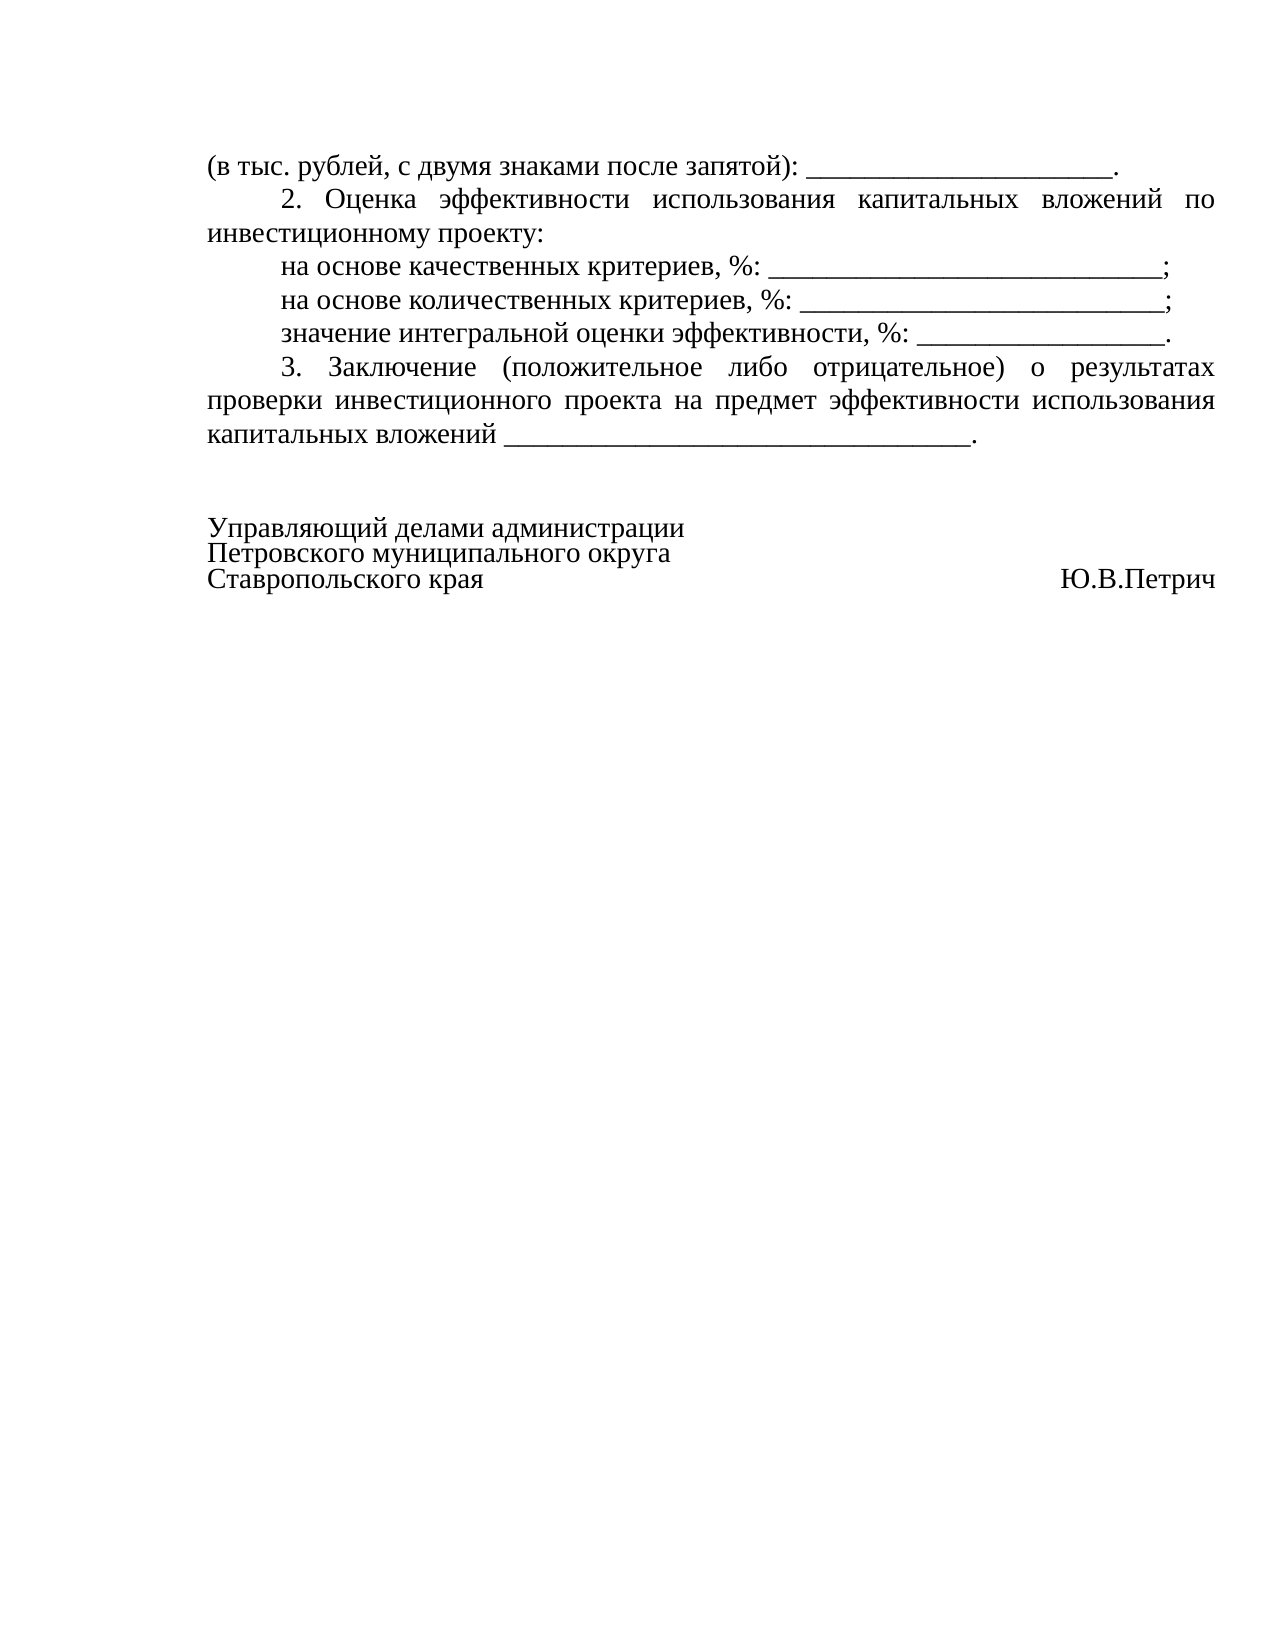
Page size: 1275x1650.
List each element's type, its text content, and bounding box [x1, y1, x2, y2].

text Петровского муниципального округа [207, 543, 1216, 568]
text на основе количественных критериев, %: _________________________; [207, 282, 1216, 315]
text 2. Оценка эффективности использования капитальных вложений по инвестиционному проекту: [207, 181, 1216, 248]
text Управляющий делами администрации [207, 517, 1216, 542]
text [207, 148, 1216, 181]
text 3. Заключение (положительное либо отрицательное) о результатах проверки инвестиционного проекта на предмет эффективности использования капитальных вложений ________________________________. [207, 349, 1216, 449]
text на основе качественных критериев, %: ___________________________; [207, 248, 1216, 282]
text Ставропольского края Ю.В.Петрич [207, 568, 1216, 593]
text значение интегральной оценки эффективности, %: _________________. [207, 315, 1216, 349]
